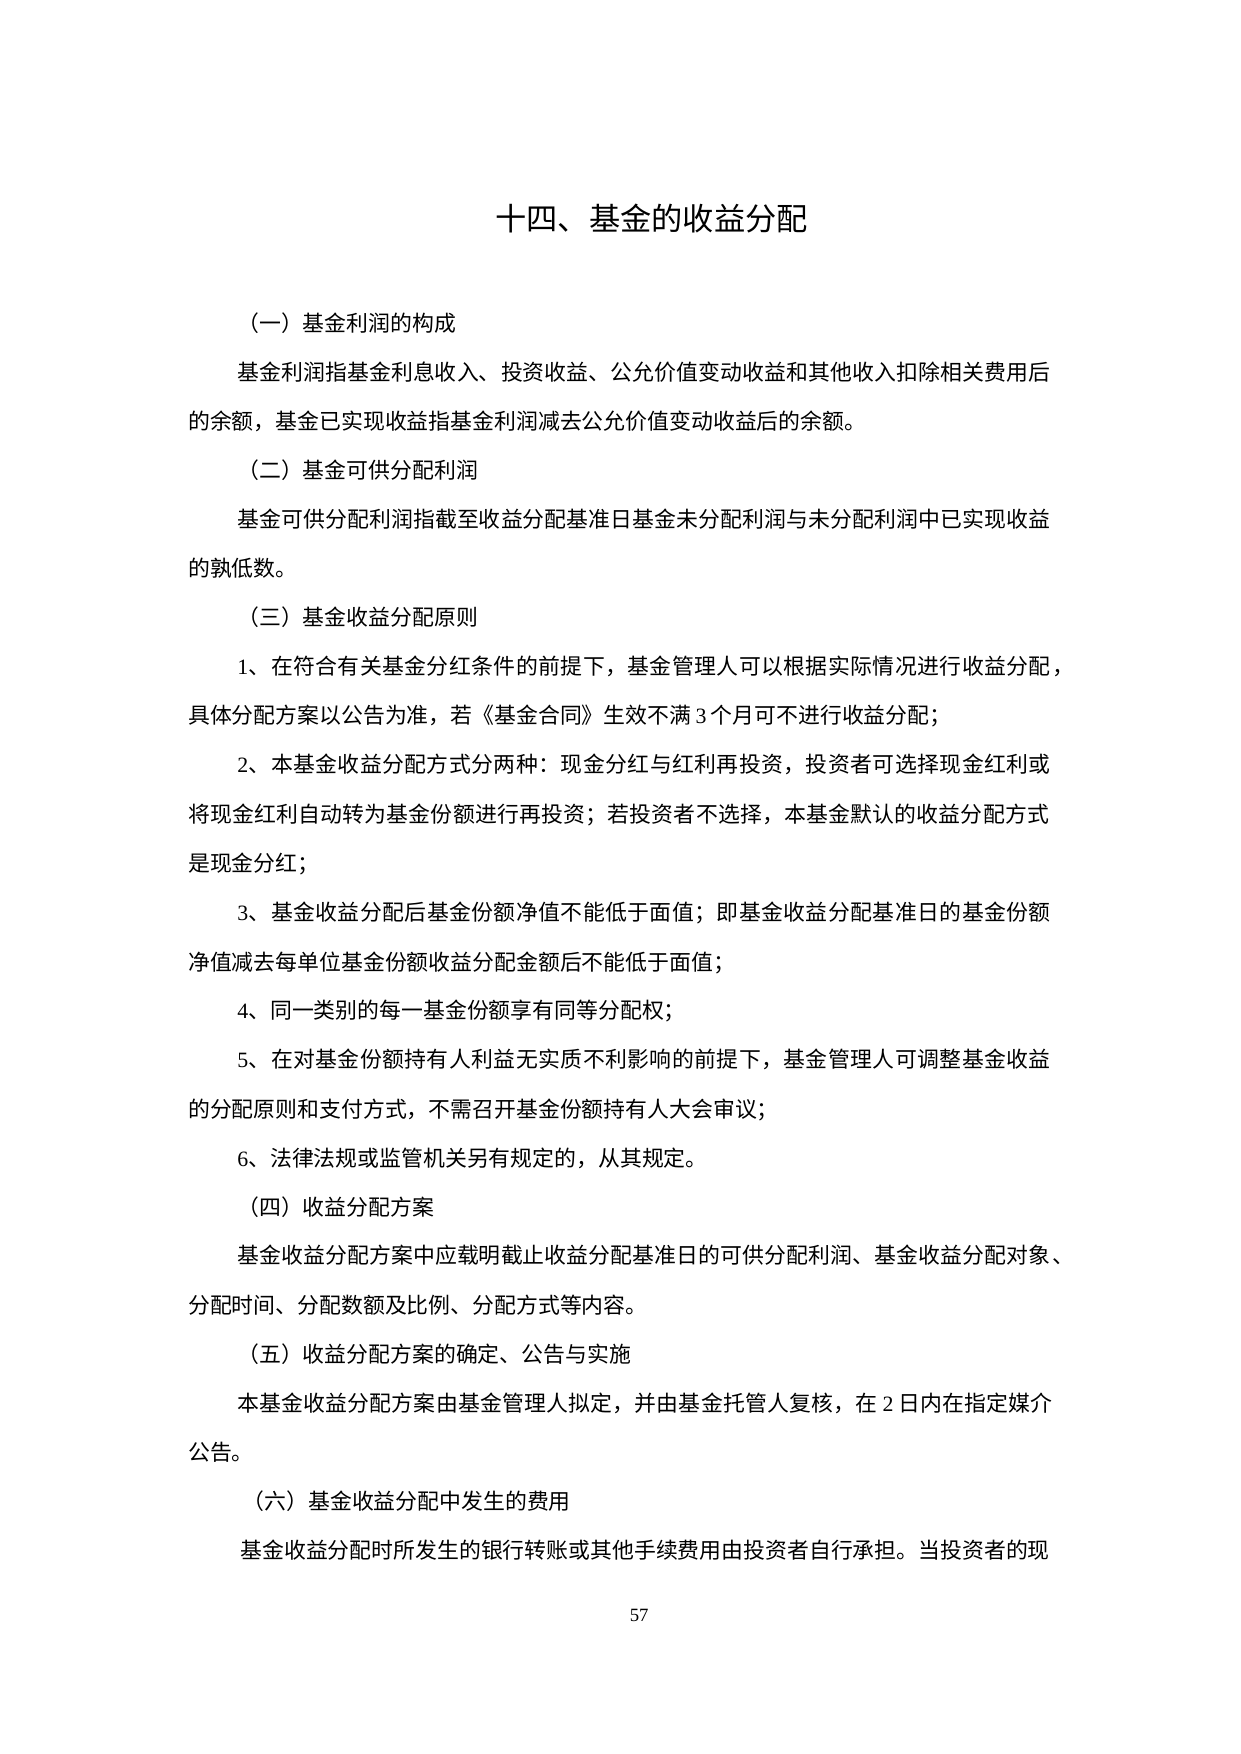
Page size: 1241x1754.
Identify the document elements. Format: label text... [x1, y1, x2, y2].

text 4、同一类别的每一基金份额享有同等分配权； [188, 993, 1052, 1026]
text （三）基金收益分配原则 [188, 599, 1052, 632]
text 5、在对基金份额持有人利益无实质不利影响的前提下，基金管理人可调整基金收益的分配原则和支付方式，不需召开基金份额持有人大会审议； [188, 1042, 1052, 1124]
text 1、在符合有关基金分红条件的前提下，基金管理人可以根据实际情况进行收益分配，具体分配方案以公告为准，若《基金合同》生效不满3个月可不进行收益分配； [188, 648, 1052, 731]
text 2、本基金收益分配方式分两种：现金分红与红利再投资，投资者可选择现金红利或将现金红利自动转为基金份额进行再投资；若投资者不选择，本基金默认的收益分配方式是现金分红； [188, 747, 1052, 879]
text 基金利润指基金利息收入、投资收益、公允价值变动收益和其他收入扣除相关费用后的余额，基金已实现收益指基金利润减去公允价值变动收益后的余额。 [188, 354, 1052, 436]
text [188, 1532, 1052, 1565]
text 基金可供分配利润指截至收益分配基准日基金未分配利润与未分配利润中已实现收益的孰低数。 [188, 501, 1052, 584]
text （四）收益分配方案 [188, 1189, 1052, 1222]
text （六）基金收益分配中发生的费用 [188, 1483, 1052, 1516]
text 6、法律法规或监管机关另有规定的，从其规定。 [188, 1140, 1052, 1173]
text 3、基金收益分配后基金份额净值不能低于面值；即基金收益分配基准日的基金份额净值减去每单位基金份额收益分配金额后不能低于面值； [188, 894, 1052, 977]
text （五）收益分配方案的确定、公告与实施 [188, 1336, 1052, 1369]
text （二）基金可供分配利润 [188, 452, 1052, 485]
text （一）基金利润的构成 [188, 305, 1052, 338]
subtitle 十四、基金的收益分配 [188, 183, 1052, 249]
text 基金收益分配方案中应载明截止收益分配基准日的可供分配利润、基金收益分配对象、分配时间、分配数额及比例、分配方式等内容。 [188, 1238, 1052, 1320]
text 本基金收益分配方案由基金管理人拟定，并由基金托管人复核，在2日内在指定媒介公告。 [188, 1385, 1052, 1467]
